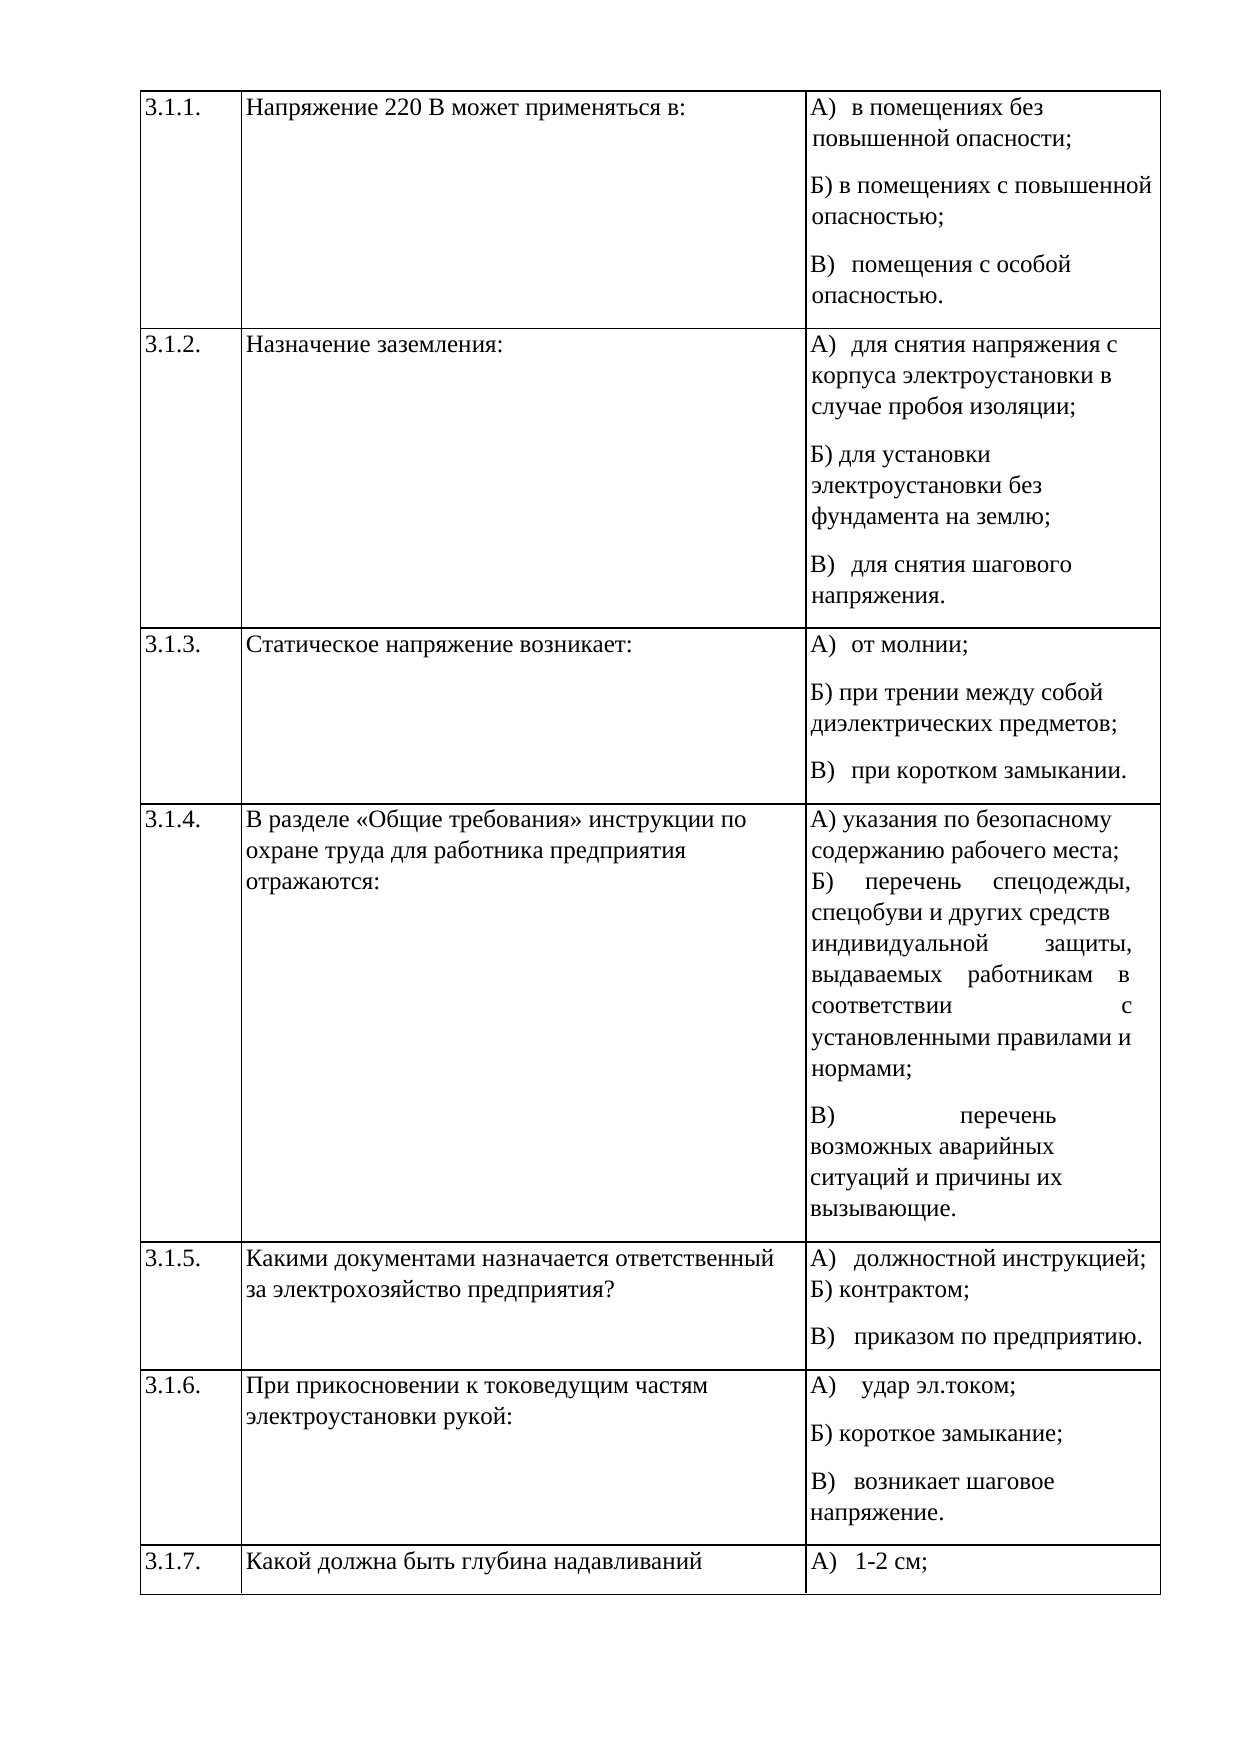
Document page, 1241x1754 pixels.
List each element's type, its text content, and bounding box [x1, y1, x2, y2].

table_cell 3.1.3. [141, 629, 241, 803]
table_cell 3.1.2. [141, 329, 241, 627]
table_cell Статическое напряжение возникает: [242, 629, 805, 803]
table_cell 3.1.6. [141, 1371, 241, 1544]
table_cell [242, 1546, 805, 1593]
table_cell В разделе «Общие требования» инструкции по охране труда для работника предприятия отражаются: [242, 805, 805, 1241]
table_cell A) от молнии; Б) при трении между собой диэлектрических предметов; B) при коротком замыкании. [807, 629, 1160, 803]
table_cell A) удар эл.током; Б) короткое замыкание; B) возникает шаговое напряжение. [807, 1371, 1160, 1544]
table_cell 3.1.4. [141, 805, 241, 1241]
table_cell При прикосновении к токоведущим частям электроустановки рукой: [242, 1371, 805, 1544]
table_cell Какими документами назначается ответственный за электрохозяйство предприятия? [242, 1243, 805, 1369]
table_cell Назначение заземления: [242, 329, 805, 627]
table_header 3.1.1. [141, 92, 241, 328]
table_cell А) указания по безопасному содержанию рабочего места; Б) перечень спецодежды, спецобуви и других средств индивидуальной защиты, выдаваемых работникам в соответствии с установленными правилами и нормами; В) перечень возможных аварийных ситуаций и причины их вызывающие. [807, 805, 1160, 1241]
table_header Напряжение 220 В может применяться в: [242, 92, 805, 328]
table_cell A) для снятия напряжения с корпуса электроустановки в случае пробоя изоляции; Б) для установки электроустановки без фундамента на землю; B) для снятия шагового напряжения. [807, 329, 1160, 627]
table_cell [807, 1546, 1160, 1593]
table_cell 3.1.7. [141, 1546, 241, 1593]
table_header A) в помещениях без повышенной опасности; Б) в помещениях с повышенной опасностью; B) помещения с особой опасностью. [807, 92, 1160, 328]
table_cell A) должностной инструкцией; Б) контрактом; B) приказом по предприятию. [807, 1243, 1160, 1369]
table_cell 3.1.5. [141, 1243, 241, 1369]
